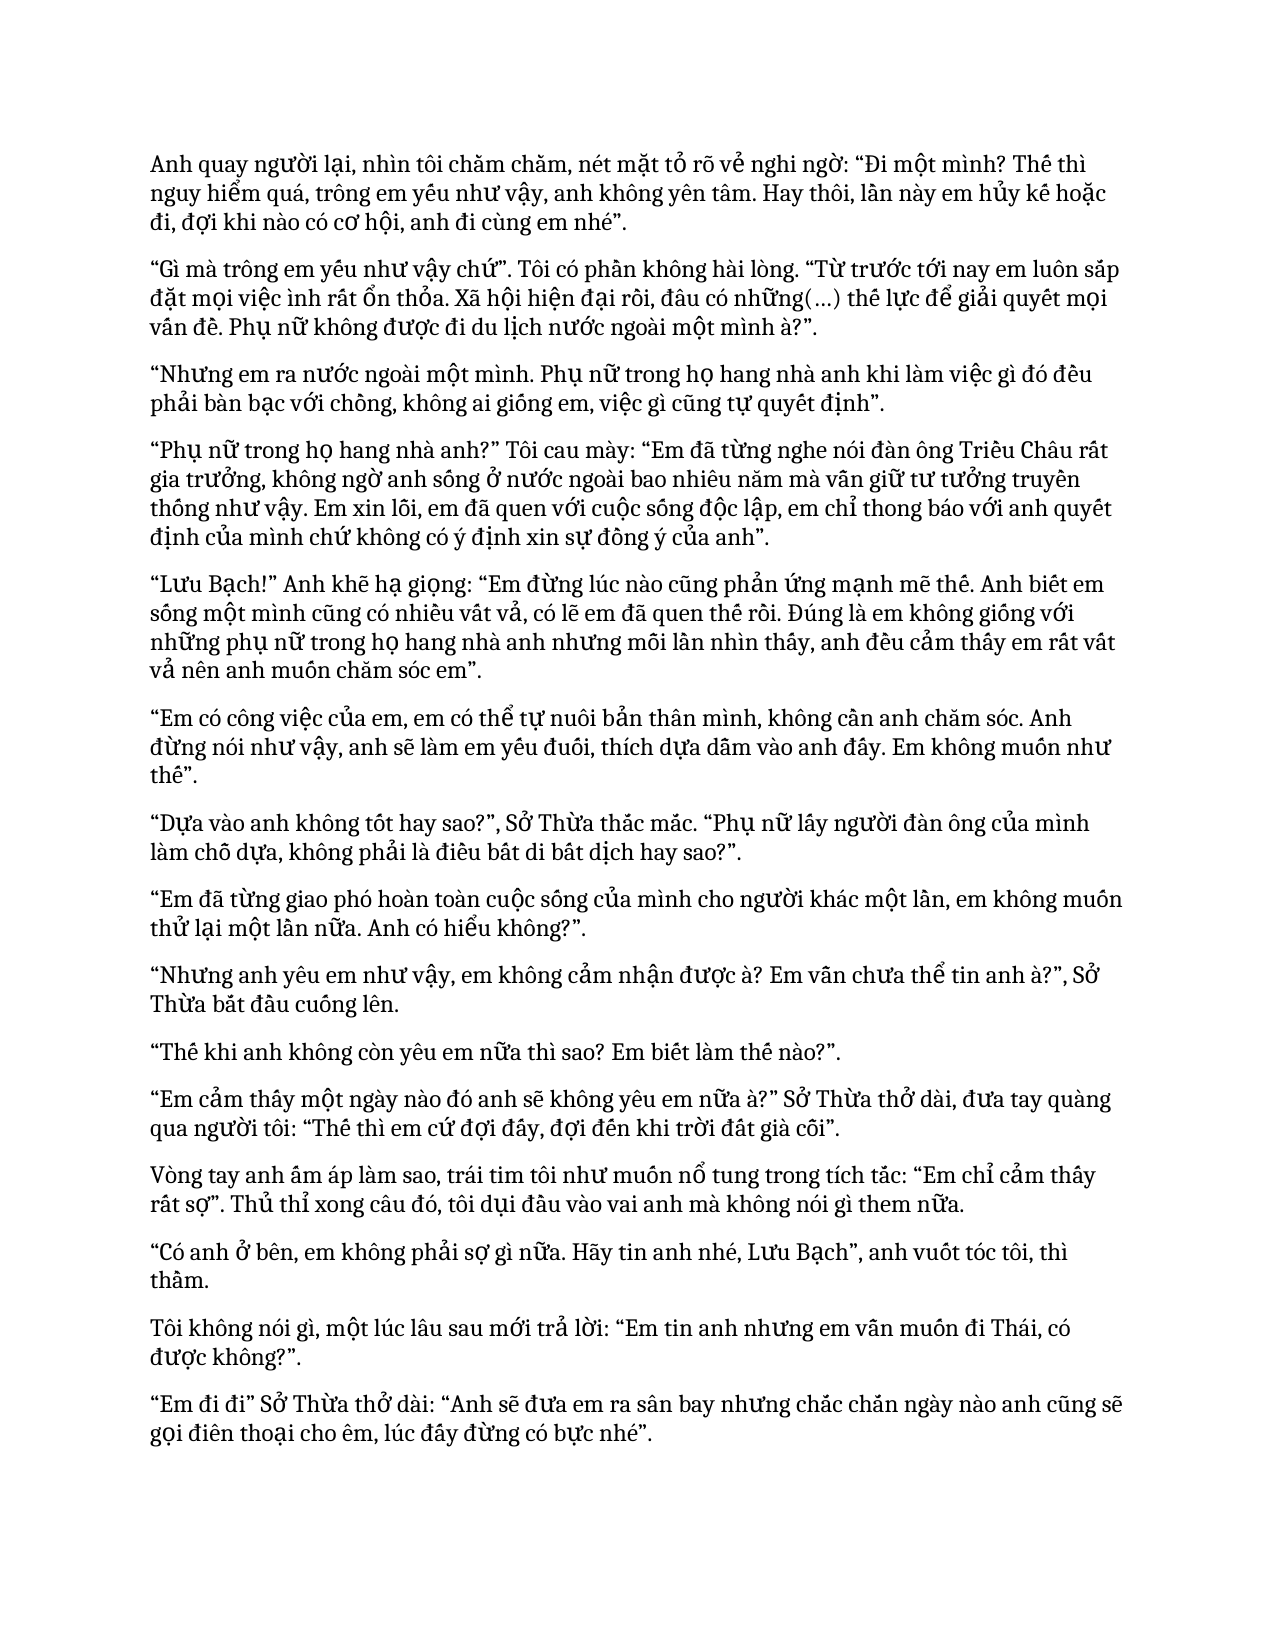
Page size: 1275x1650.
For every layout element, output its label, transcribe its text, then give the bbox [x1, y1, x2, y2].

text “Em có công việc của em, em có thể tự nuôi bản thân mình, không cần anh chăm sóc. Anh đừng nói như vậy, anh sẽ làm em yếu đuối, thích dựa dẫm vào anh đấy. Em không muốn như thế”. [150, 704, 1125, 790]
text “Nhưng anh yêu em như vậy, em không cảm nhận được à? Em vẫn chưa thể tin anh à?”, Sở Thừa bắt đầu cuống lên. [150, 961, 1125, 1019]
text “Em đi đi” Sở Thừa thở dài: “Anh sẽ đưa em ra sân bay nhưng chắc chắn ngày nào anh cũng sẽ gọi điên thoại cho êm, lúc đấy đừng có bực nhé”. [150, 1390, 1125, 1447]
text Vòng tay anh ấm áp làm sao, trái tim tôi như muốn nổ tung trong tích tắc: “Em chỉ cảm thấy rất sợ”. Thủ thỉ xong câu đó, tôi dụi đầu vào vai anh mà không nói gì them nữa. [150, 1161, 1125, 1219]
text “Em cảm thấy một ngày nào đó anh sẽ không yêu em nữa à?” Sở Thừa thở dài, đưa tay quàng qua người tôi: “Thế thì em cứ đợi đấy, đợi đến khi trời đất già cỗi”. [150, 1085, 1125, 1142]
text “Em đã từng giao phó hoàn toàn cuộc sống của mình cho người khác một lần, em không muốn thử lại một lần nữa. Anh có hiểu không?”. [150, 885, 1125, 942]
text “Dựa vào anh không tốt hay sao?”, Sở Thừa thắc mắc. “Phụ nữ lấy người đàn ông của mình làm chỗ dựa, không phải là điều bất di bất dịch hay sao?”. [150, 809, 1125, 866]
text Tôi không nói gì, một lúc lâu sau mới trả lời: “Em tin anh nhưng em vẫn muốn đi Thái, có được không?”. [150, 1314, 1125, 1371]
text “Nhưng em ra nước ngoài một mình. Phụ nữ trong họ hang nhà anh khi làm việc gì đó đều phải bàn bạc với chồng, không ai giống em, việc gì cũng tự quyết định”. [150, 360, 1125, 417]
text “Phụ nữ trong họ hang nhà anh?” Tôi cau mày: “Em đã từng nghe nói đàn ông Triều Châu rất gia trưởng, không ngờ anh sống ở nước ngoài bao nhiêu năm mà vẫn giữ tư tưởng truyền thống như vậy. Em xin lỗi, em đã quen với cuộc sống độc lập, em chỉ thong báo với anh quyết định của mình chứ không có ý định xin sự đồng ý của anh”. [150, 436, 1125, 551]
text Anh quay người lại, nhìn tôi chằm chằm, nét mặt tỏ rõ vẻ nghi ngờ: “Đi một mình? Thế thì nguy hiểm quá, trông em yếu như vậy, anh không yên tâm. Hay thôi, lần này em hủy kế hoặc đi, đợi khi nào có cơ hội, anh đi cùng em nhé”. [150, 150, 1125, 236]
text “Thế khi anh không còn yêu em nữa thì sao? Em biết làm thế nào?”. [150, 1037, 1125, 1066]
text “Lưu Bạch!” Anh khẽ hạ giọng: “Em đừng lúc nào cũng phản ứng mạnh mẽ thế. Anh biết em sống một mình cũng có nhiều vất vả, có lẽ em đã quen thế rồi. Đúng là em không giống với những phụ nữ trong họ hang nhà anh nhưng mỗi lần nhìn thấy, anh đều cảm thấy em rất vất vả nên anh muốn chăm sóc em”. [150, 570, 1125, 685]
text “Có anh ở bên, em không phải sợ gì nữa. Hãy tin anh nhé, Lưu Bạch”, anh vuốt tóc tôi, thì thầm. [150, 1237, 1125, 1295]
text “Gì mà trông em yếu như vậy chứ”. Tôi có phần không hài lòng. “Từ trước tới nay em luôn sắp đặt mọi việc ình rất ổn thỏa. Xã hội hiện đại rồi, đâu có những(…) thế lực để giải quyết mọi vấn đề. Phụ nữ không được đi du lịch nước ngoài một mình à?”. [150, 255, 1125, 341]
